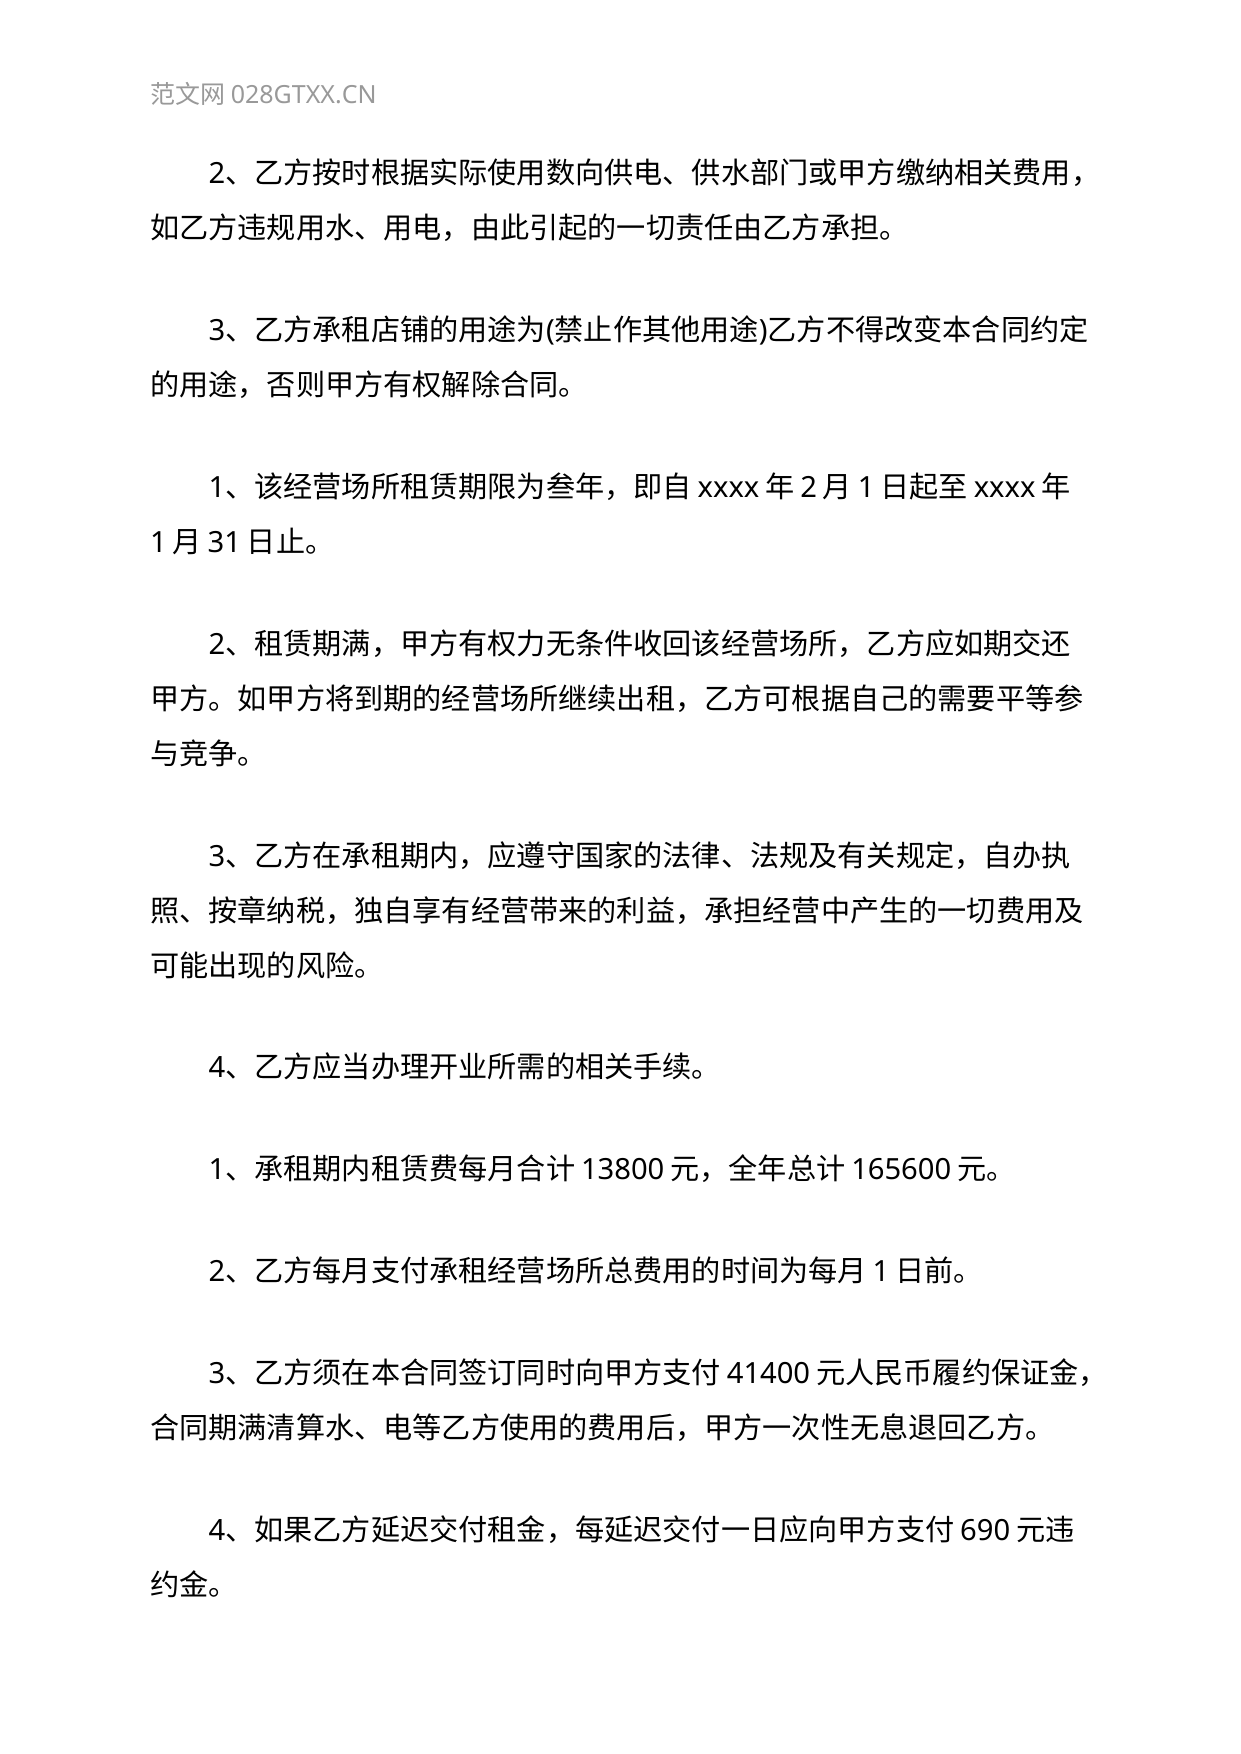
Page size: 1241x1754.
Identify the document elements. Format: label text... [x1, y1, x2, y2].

text 2、乙方每月支付承租经营场所总费用的时间为每月1日前。 [150, 1248, 1090, 1290]
text 3、乙方承租店铺的用途为(禁止作其他用途)乙方不得改变本合同约定的用途，否则甲方有权解除合同。 [150, 307, 1090, 404]
text 2、租赁期满，甲方有权力无条件收回该经营场所，乙方应如期交还甲方。如甲方将到期的经营场所继续出租，乙方可根据自己的需要平等参与竞争。 [150, 621, 1090, 773]
text 3、乙方须在本合同签订同时向甲方支付41400元人民币履约保证金，合同期满清算水、电等乙方使用的费用后，甲方一次性无息退回乙方。 [150, 1350, 1090, 1447]
text 1、该经营场所租赁期限为叁年，即自xxxx年2月1日起至xxxx年1月31日止。 [150, 463, 1090, 561]
text 2、乙方按时根据实际使用数向供电、供水部门或甲方缴纳相关费用，如乙方违规用水、用电，由此引起的一切责任由乙方承担。 [150, 150, 1090, 247]
text 4、乙方应当办理开业所需的相关手续。 [150, 1044, 1090, 1086]
text 4、如果乙方延迟交付租金，每延迟交付一日应向甲方支付690元违约金。 [150, 1507, 1090, 1604]
text 1、承租期内租赁费每月合计13800元，全年总计165600元。 [150, 1146, 1090, 1188]
text 3、乙方在承租期内，应遵守国家的法律、法规及有关规定，自办执照、按章纳税，独自享有经营带来的利益，承担经营中产生的一切费用及可能出现的风险。 [150, 832, 1090, 984]
